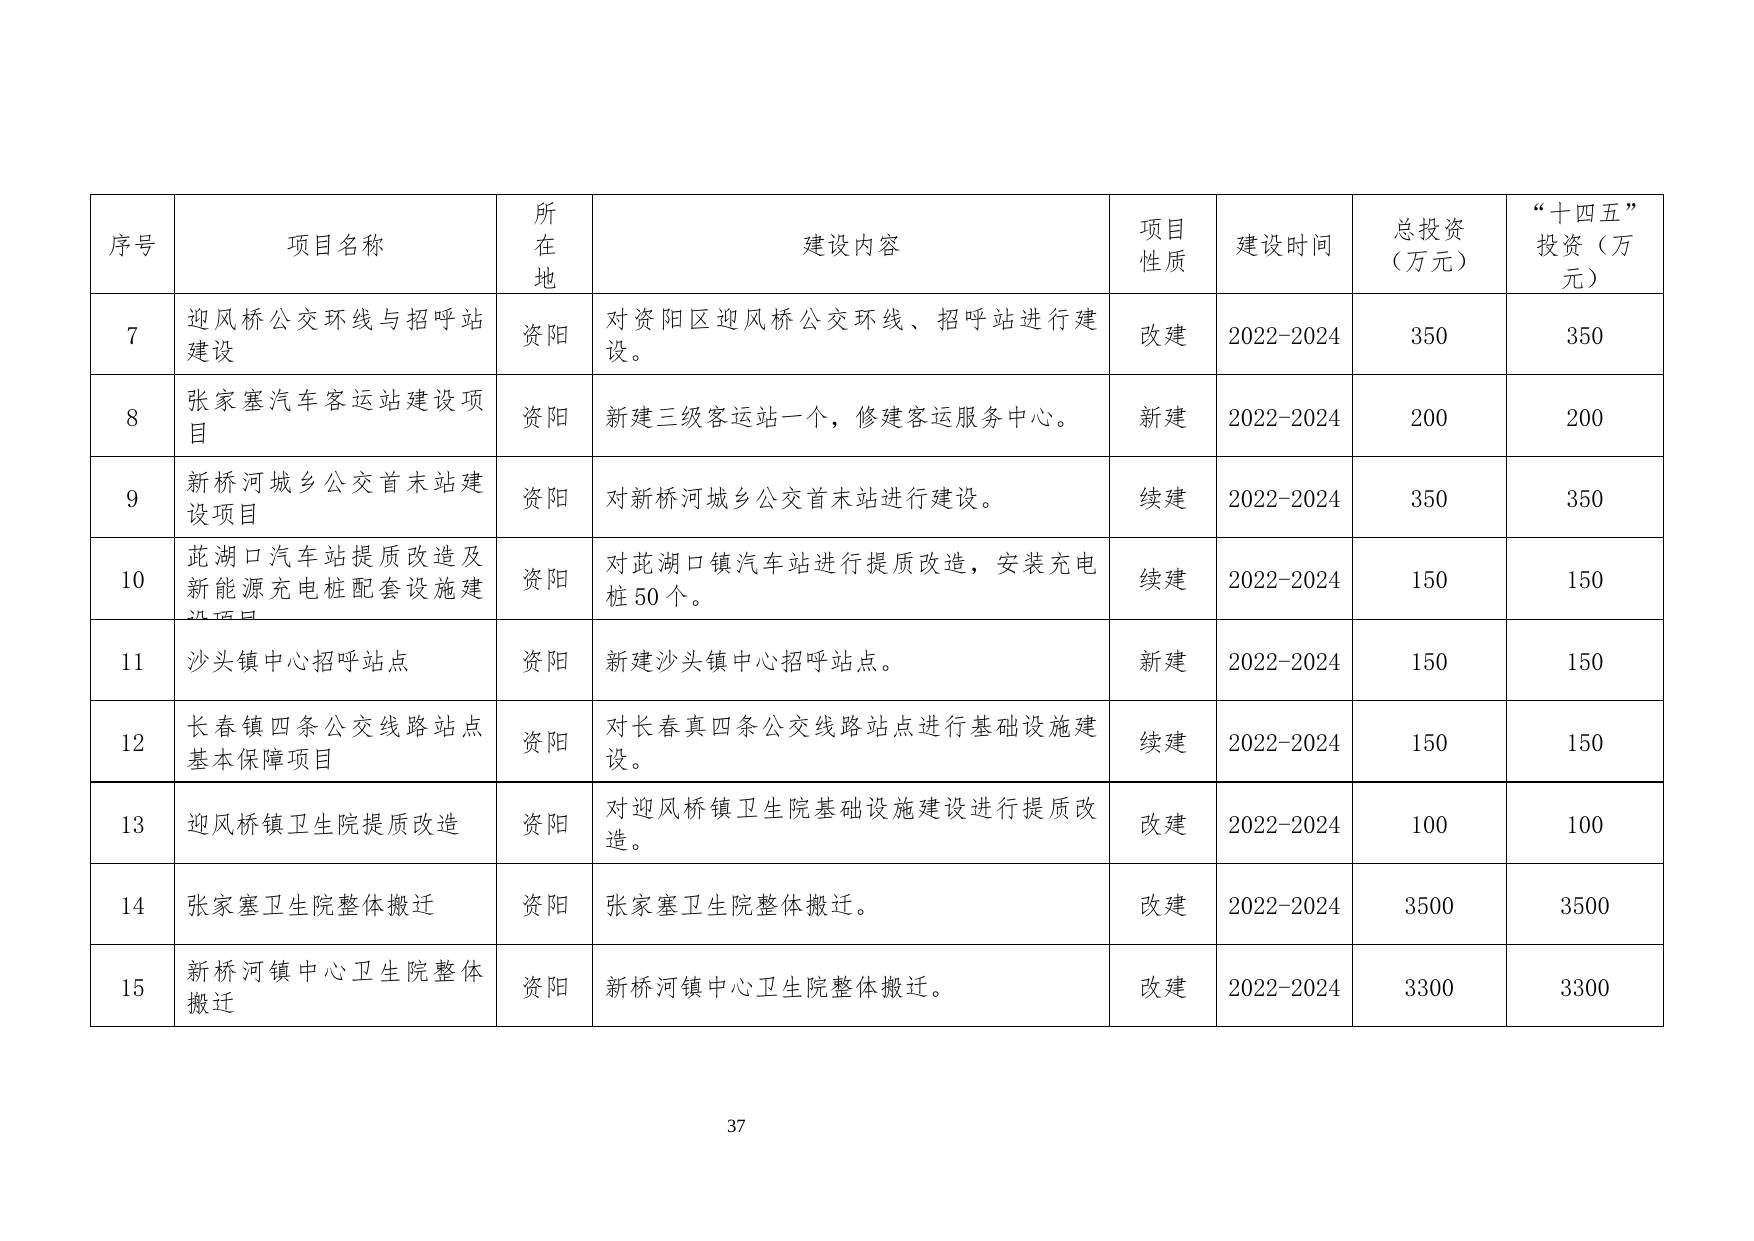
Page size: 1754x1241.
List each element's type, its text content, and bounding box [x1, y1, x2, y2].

table_cell 350 [1507, 457, 1663, 537]
table_cell 3300 [1353, 945, 1506, 1026]
table_cell 3500 [1507, 864, 1663, 944]
table_cell 2022-2024 [1217, 864, 1352, 944]
table_cell 150 [1353, 701, 1506, 781]
table_cell 资阳 [497, 945, 592, 1026]
table_cell 15 [91, 945, 174, 1026]
table_cell 改建 [1110, 783, 1216, 863]
table_cell 350 [1353, 294, 1506, 374]
table_cell 新建 [1110, 375, 1216, 456]
table_cell 200 [1353, 375, 1506, 456]
table_cell 资阳 [497, 864, 592, 944]
table_cell 2022-2024 [1217, 620, 1352, 700]
table_cell 资阳 [497, 538, 592, 618]
table_cell 改建 [1110, 294, 1216, 374]
table_cell 150 [1353, 538, 1506, 618]
table_cell 对迎风桥镇卫生院基础设施建设进行提质改造。 [593, 783, 1109, 863]
table_cell 3500 [1353, 864, 1506, 944]
table_cell 7 [91, 294, 174, 374]
table_cell 资阳 [497, 783, 592, 863]
table_cell 12 [91, 701, 174, 781]
table_cell 长春镇四条公交线路站点基本保障项目 [175, 701, 496, 781]
table_cell 2022-2024 [1217, 375, 1352, 456]
table_cell 新桥河城乡公交首末站建设项目 [175, 457, 496, 537]
table_header 建设内容 [593, 195, 1109, 293]
table_header 所 在 地 [497, 195, 592, 293]
table_cell 茈湖口汽车站提质改造及新能源充电桩配套设施建设项目 [175, 538, 496, 618]
table_cell 续建 [1110, 457, 1216, 537]
table_cell 资阳 [497, 620, 592, 700]
table_cell 迎风桥镇卫生院提质改造 [175, 783, 496, 863]
table_cell 150 [1507, 701, 1663, 781]
table_cell 100 [1353, 783, 1506, 863]
table_cell 新建 [1110, 620, 1216, 700]
table_cell 对新桥河城乡公交首末站进行建设。 [593, 457, 1109, 537]
table_cell 10 [91, 538, 174, 618]
table_cell 资阳 [497, 294, 592, 374]
table_cell 对茈湖口镇汽车站进行提质改造，安装充电桩50个。 [593, 538, 1109, 618]
table_cell 新桥河镇中心卫生院整体搬迁 [175, 945, 496, 1026]
table_cell 改建 [1110, 864, 1216, 944]
table_cell 8 [91, 375, 174, 456]
table_cell 迎风桥公交环线与招呼站建设 [175, 294, 496, 374]
table_header “十四五”投资（万元） [1507, 195, 1663, 293]
table_cell 2022-2024 [1217, 457, 1352, 537]
table_header 建设时间 [1217, 195, 1352, 293]
table_cell 150 [1507, 620, 1663, 700]
table_cell 350 [1353, 457, 1506, 537]
table_cell 对长春真四条公交线路站点进行基础设施建设。 [593, 701, 1109, 781]
table_cell 对资阳区迎风桥公交环线、招呼站进行建设。 [593, 294, 1109, 374]
table_cell 13 [91, 783, 174, 863]
table_cell 100 [1507, 783, 1663, 863]
table_header 序号 [91, 195, 174, 293]
table_cell 150 [1353, 620, 1506, 700]
table_cell 2022-2024 [1217, 945, 1352, 1026]
table_cell 150 [1507, 538, 1663, 618]
table_cell 200 [1507, 375, 1663, 456]
table_cell 续建 [1110, 538, 1216, 618]
table_cell 2022-2024 [1217, 783, 1352, 863]
table_header 总投资 （万元） [1353, 195, 1506, 293]
table_cell 11 [91, 620, 174, 700]
table_cell 资阳 [497, 375, 592, 456]
table_cell 2022-2024 [1217, 294, 1352, 374]
table_header 项目 性质 [1110, 195, 1216, 293]
table_cell 资阳 [497, 701, 592, 781]
table_cell 资阳 [497, 457, 592, 537]
table_cell 续建 [1110, 701, 1216, 781]
table_cell 新桥河镇中心卫生院整体搬迁。 [593, 945, 1109, 1026]
table_cell 新建三级客运站一个，修建客运服务中心。 [593, 375, 1109, 456]
table_cell 张家塞卫生院整体搬迁。 [593, 864, 1109, 944]
table_cell 14 [91, 864, 174, 944]
table_cell 张家塞卫生院整体搬迁 [175, 864, 496, 944]
table_cell 3300 [1507, 945, 1663, 1026]
table_cell 350 [1507, 294, 1663, 374]
table_cell 张家塞汽车客运站建设项目 [175, 375, 496, 456]
table_cell 2022-2024 [1217, 538, 1352, 618]
table_cell 9 [91, 457, 174, 537]
table_cell 改建 [1110, 945, 1216, 1026]
table_cell 沙头镇中心招呼站点 [175, 620, 496, 700]
table_header 项目名称 [175, 195, 496, 293]
table_cell 2022-2024 [1217, 701, 1352, 781]
table_cell 新建沙头镇中心招呼站点。 [593, 620, 1109, 700]
